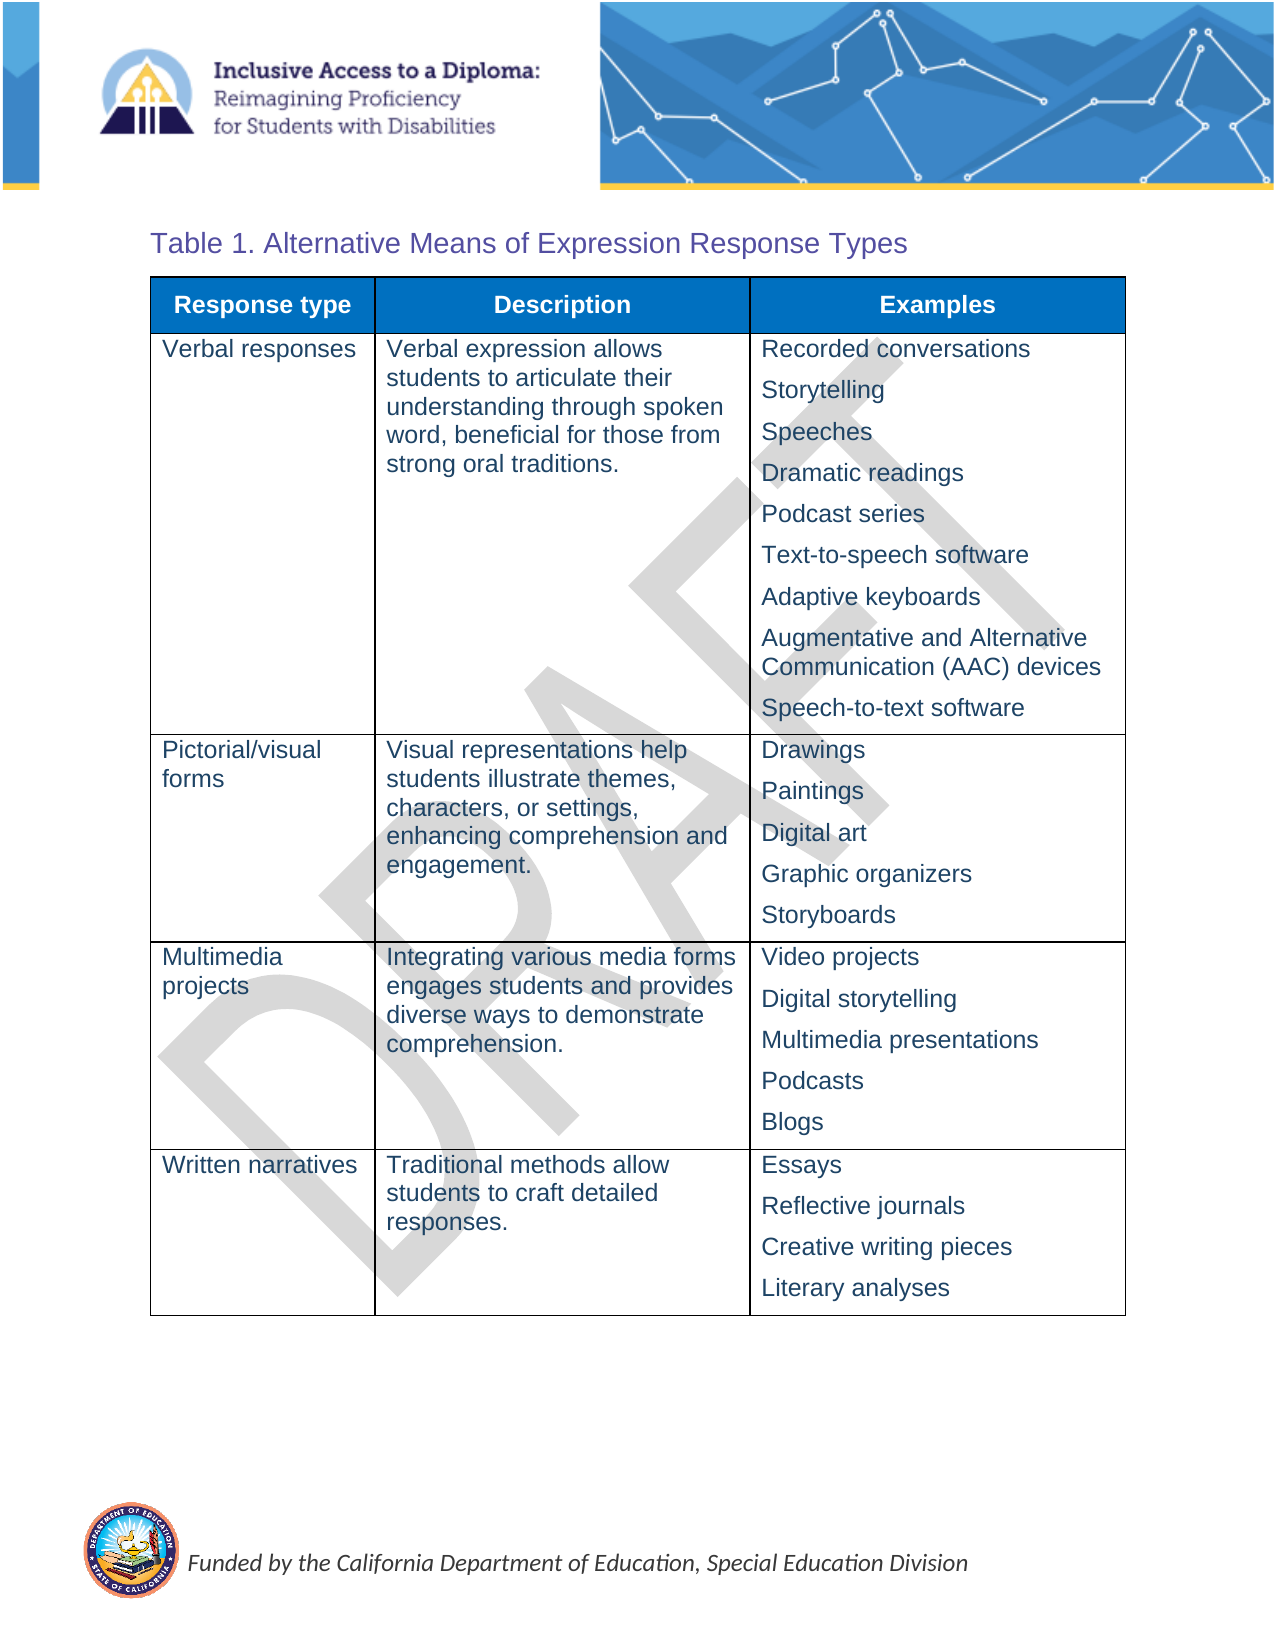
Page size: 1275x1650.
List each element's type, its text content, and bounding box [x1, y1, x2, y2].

table_cell Essays Reflective journals Creative writing pieces Literary analyses [751, 1150, 1125, 1315]
table_cell Verbal expression allows students to articulate their understanding through spoken word, beneficial for those from strong oral traditions. [376, 334, 749, 734]
table_cell Video projects Digital storytelling Multimedia presentations Podcasts Blogs [751, 943, 1125, 1149]
table_cell Visual representations help students illustrate themes, characters, or settings, enhancing comprehension and engagement. [376, 735, 749, 941]
table_header Description [376, 278, 749, 333]
table_cell Written narratives [151, 1150, 374, 1315]
table_cell Recorded conversations Storytelling Speeches Dramatic readings Podcast series Text-to-speech software Adaptive keyboards Augmentative and Alternative Communication (AAC) devices Speech-to-text software [751, 334, 1125, 734]
table_cell Integrating various media forms engages students and provides diverse ways to demonstrate comprehension. [376, 943, 749, 1149]
table_cell Traditional methods allow students to craft detailed responses. [376, 1150, 749, 1315]
table_cell Multimedia projects [151, 943, 374, 1149]
table_header Examples [751, 278, 1125, 333]
table_header Response type [151, 278, 374, 333]
table_cell Verbal responses [151, 334, 374, 734]
title Table 1. Alternative Means of Expression Response Types [150, 190, 1125, 260]
picture [83, 1502, 179, 1604]
table_cell Drawings Paintings Digital art Graphic organizers Storyboards [751, 735, 1125, 941]
table_cell Pictorial/visual forms [151, 735, 374, 941]
